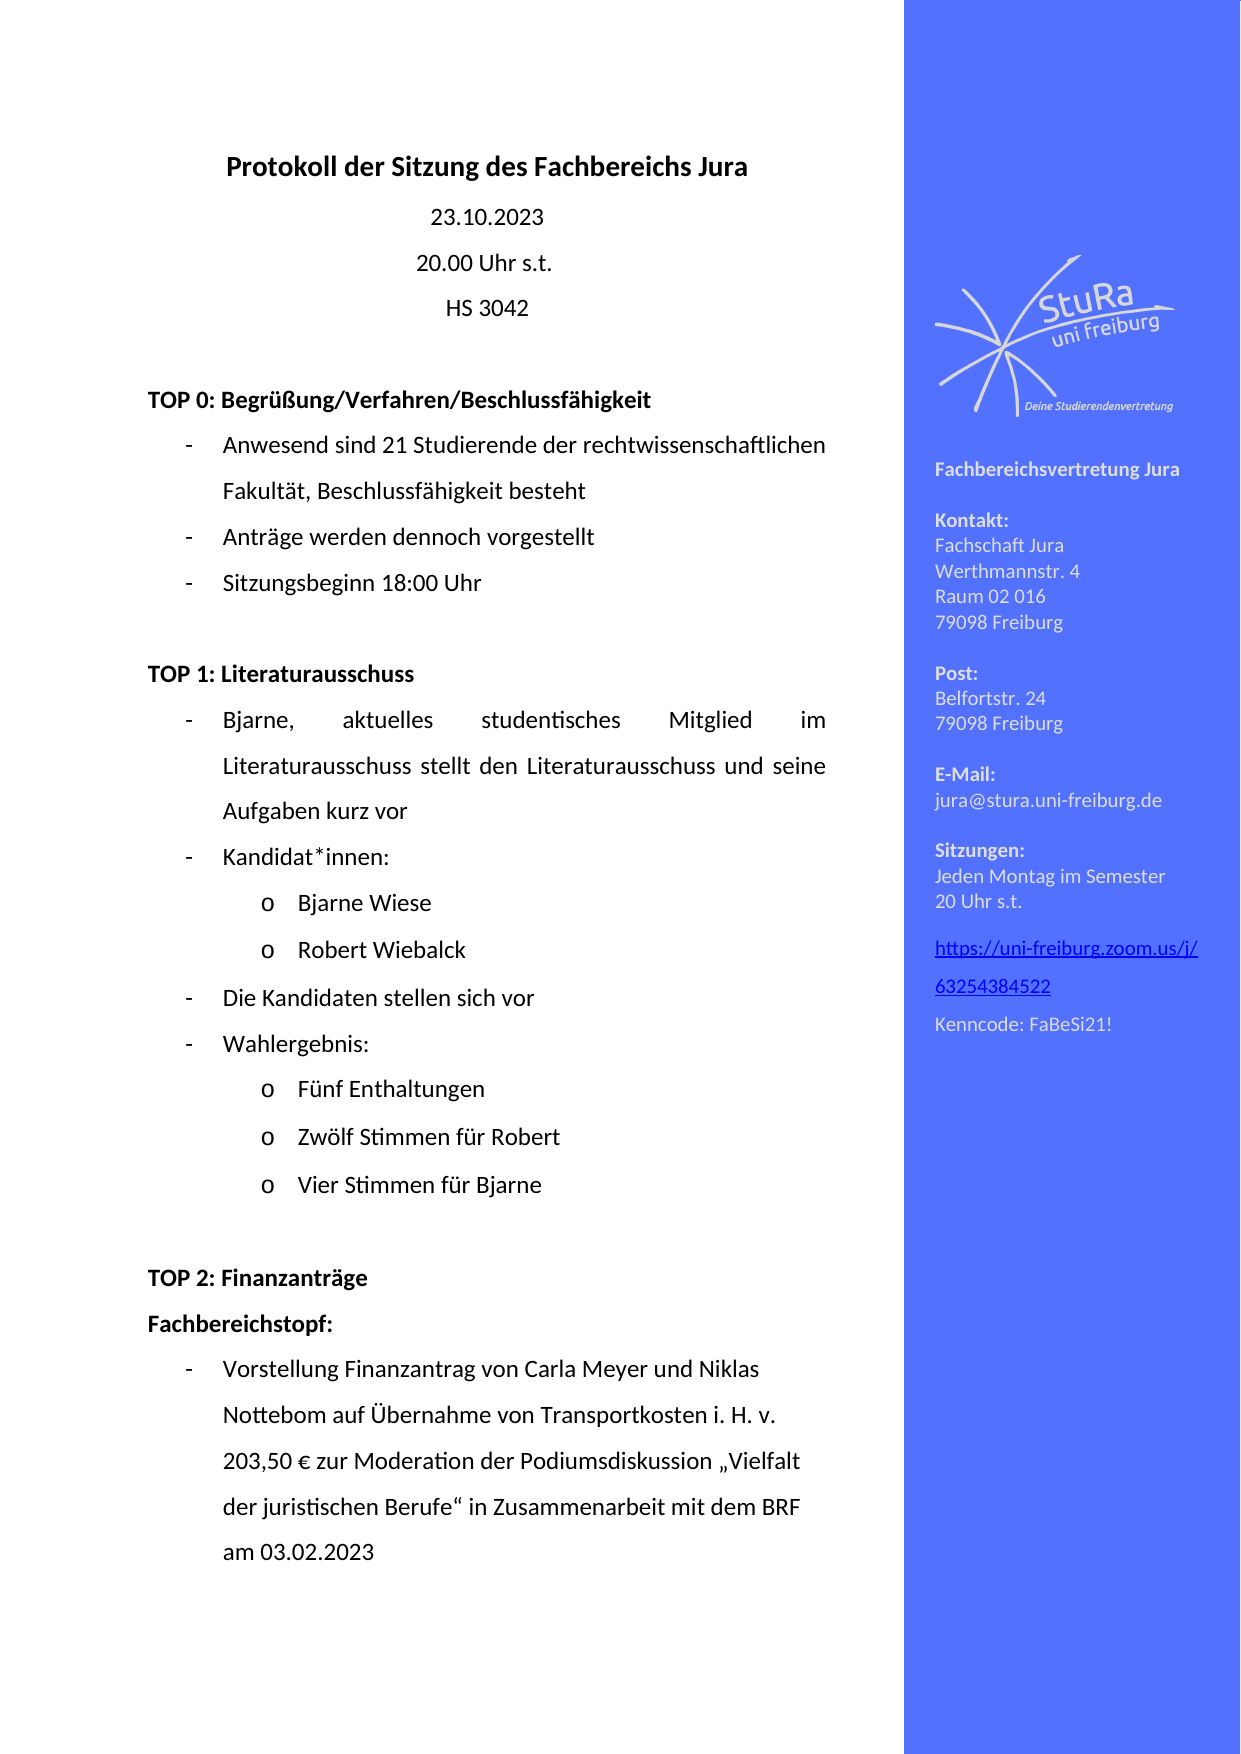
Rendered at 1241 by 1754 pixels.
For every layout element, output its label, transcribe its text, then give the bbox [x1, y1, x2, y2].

list Sitzungsbeginn 18:00 Uhr [185, 567, 827, 597]
list Anwesend sind 21 Studierende der rechtwissenschaftlichen Fakultät, Beschlussfähigkeit besteht [185, 430, 827, 506]
text TOP 1: Literaturausschuss [148, 658, 827, 689]
text Fachbereichstopf: [148, 1308, 827, 1338]
list Kandidat*innen: [185, 841, 827, 872]
list Die Kandidaten stellen sich vor [185, 982, 827, 1013]
list Vier Stimmen für Bjarne [260, 1169, 827, 1201]
text Protokoll der Sitzung des Fachbereichs Jura [148, 148, 827, 183]
list Anträge werden dennoch vorgestellt [185, 521, 827, 552]
list Fünf Enthaltungen [260, 1074, 827, 1105]
list Zwölf Stimmen für Robert [260, 1121, 827, 1153]
text TOP 0: Begrüßung/Verfahren/Beschlussfähigkeit [148, 384, 827, 414]
text 23.10.2023 20.00 Uhr s.t. HS 3042 [148, 201, 827, 323]
list Bjarne, aktuelles studentisches Mitglied im Literaturausschuss stellt den Literaturausschuss und seine Aufgaben kurz vor [185, 704, 827, 826]
list Bjarne Wiese [260, 887, 827, 919]
list Vorstellung Finanzantrag von Carla Meyer und Niklas Nottebom auf Übernahme von Transportkosten i. H. v. 203,50 € zur Moderation der Podiumsdiskussion „Vielfalt der juristischen Berufe“ in Zusammenarbeit mit dem BRF am 03.02.2023 [185, 1354, 827, 1567]
list Robert Wiebalck [260, 934, 827, 966]
text TOP 2: Finanzanträge [148, 1262, 827, 1293]
list Wahlergebnis: [185, 1028, 827, 1058]
